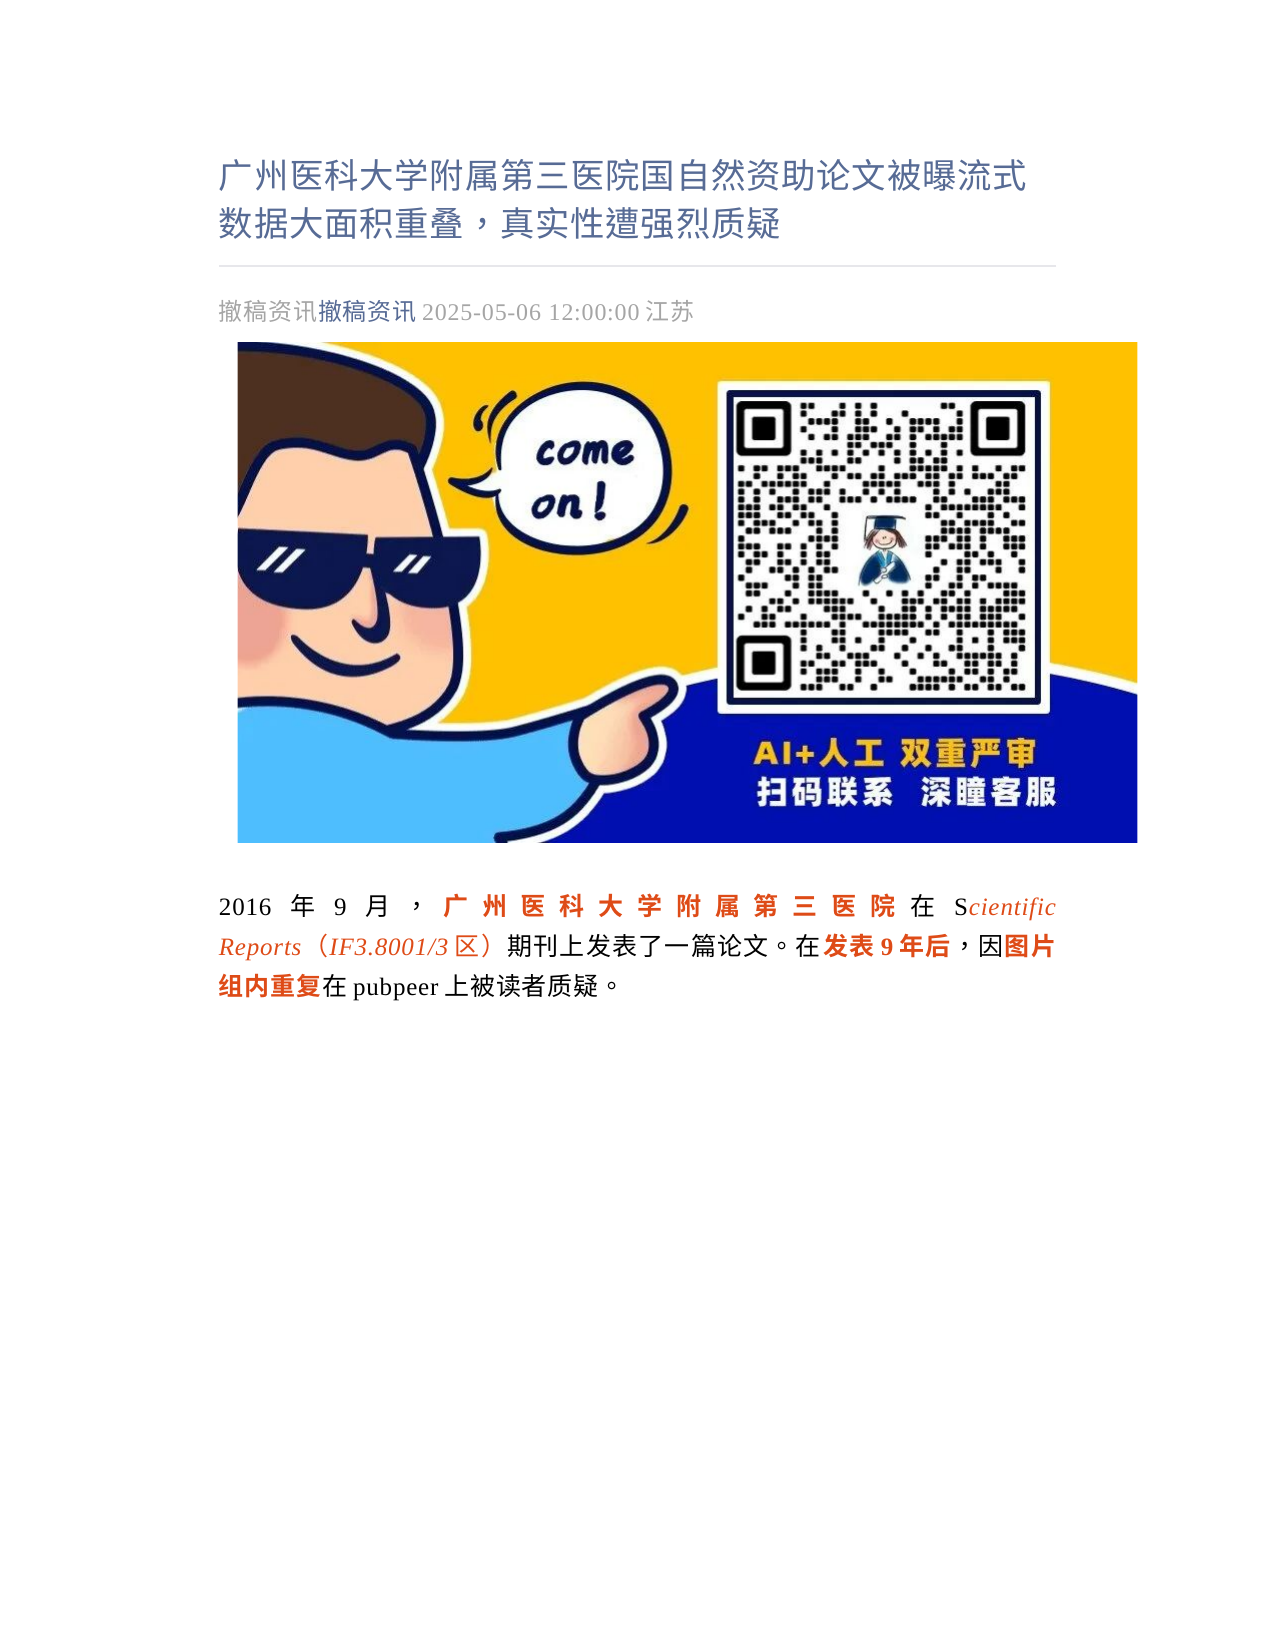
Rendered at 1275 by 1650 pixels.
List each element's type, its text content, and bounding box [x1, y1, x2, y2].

list 撤稿资讯撤稿资讯2025-05-06 12:00:00江苏 [219, 287, 1056, 327]
text 2016年9月，广州医科大学附属第三医院在Scientific Reports（IF3.8001/3区）期刊上发表了一篇论文。在发表9年后，因图片组内重复在pubpeer上被读者质疑。 [219, 882, 1056, 1002]
picture [237, 342, 1138, 843]
title 广州医科大学附属第三医院国自然资助论文被曝流式数据大面积重叠，真实性遭强烈质疑 [219, 150, 1056, 265]
